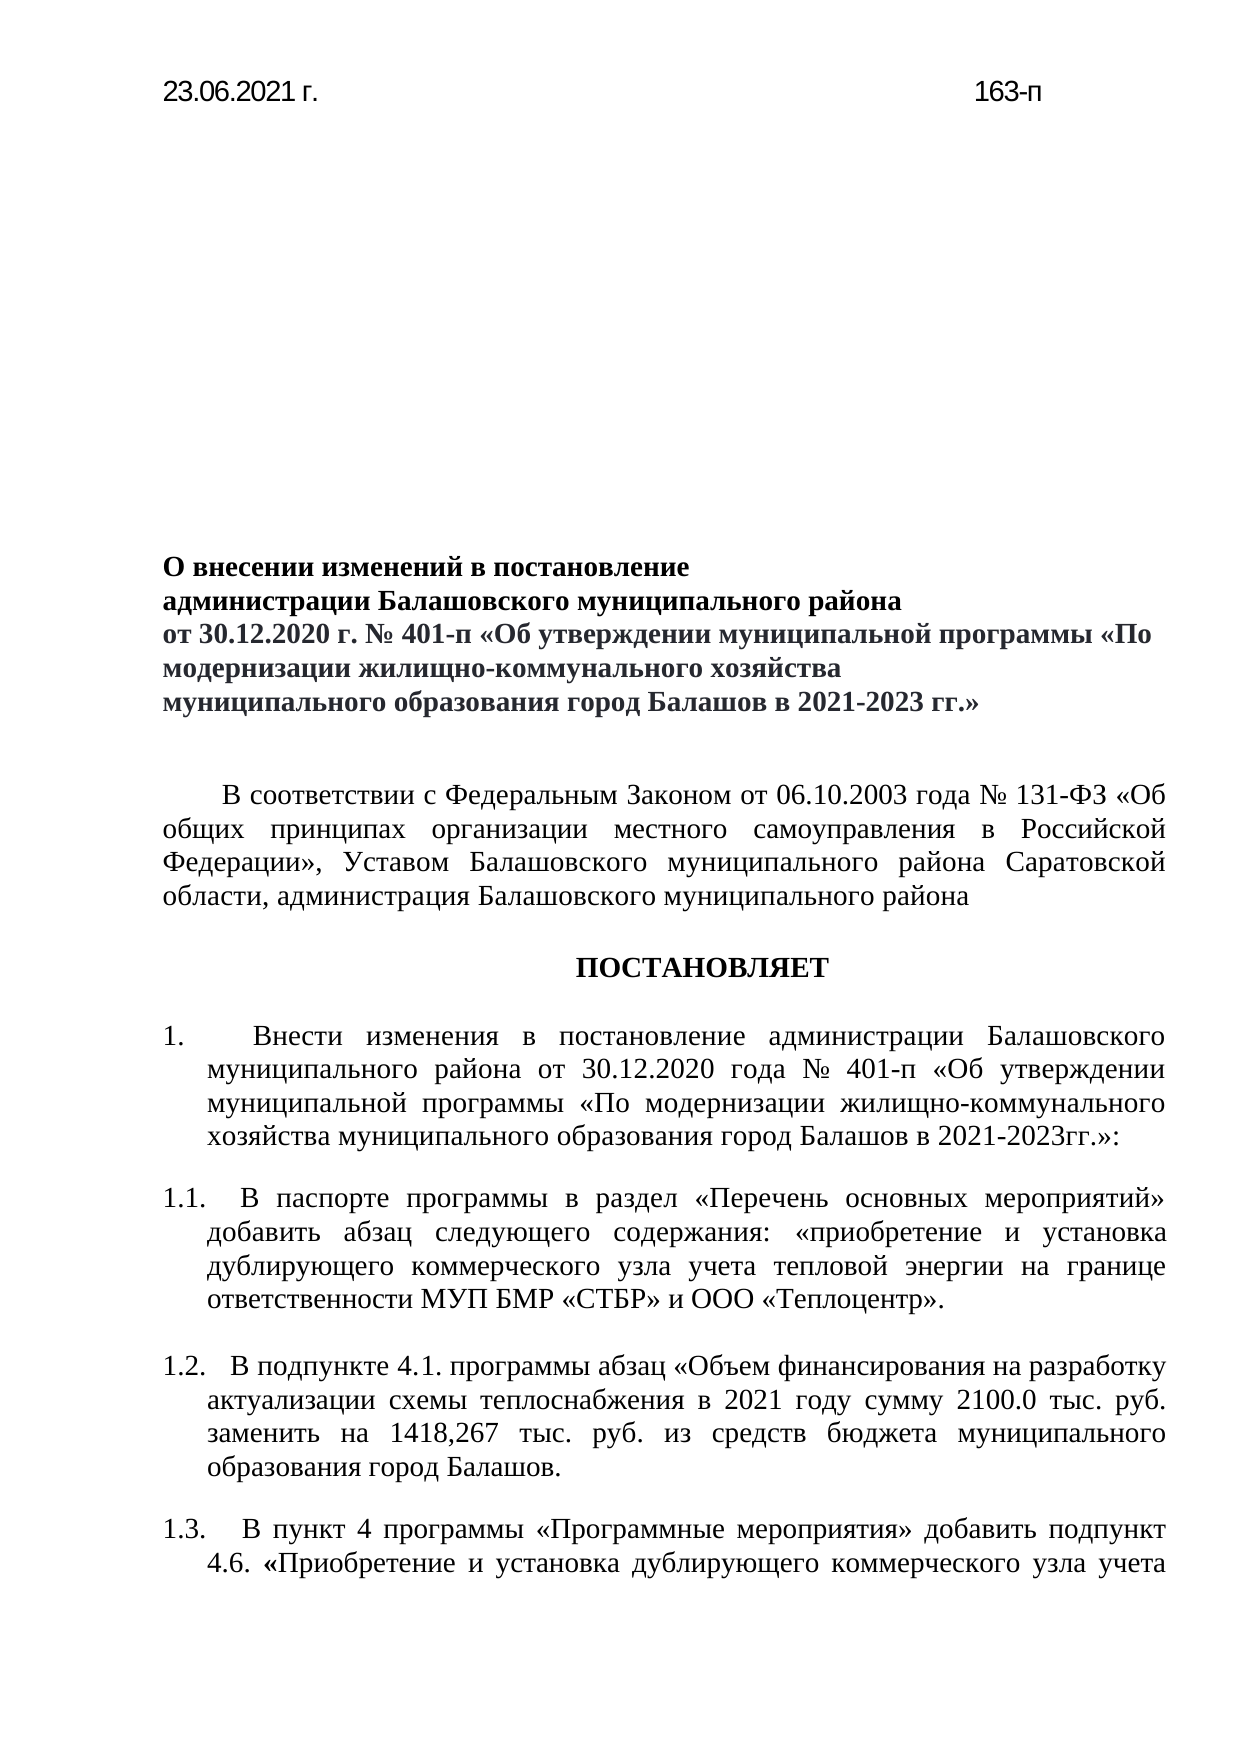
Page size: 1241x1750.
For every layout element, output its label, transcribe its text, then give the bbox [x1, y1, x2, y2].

text 23.06.2021 г. 163-п [162, 74, 1167, 107]
list В паспорте программы в раздел «Перечень основных мероприятий» добавить абзац следующего содержания: «приобретение и установка дублирующего коммерческого узла учета тепловой энергии на границе ответственности МУП БМР «СТБР» и ООО «Теплоцентр». [162, 1181, 1167, 1315]
text В соответствии с Федеральным Законом от 06.10.2003 года № 131-ФЗ «Об общих принципах организации местного самоуправления в Российской Федерации», Уставом Балашовского муниципального района Саратовской области, администрация Балашовского муниципального района [162, 778, 1167, 912]
subtitle О внесении изменений в постановление [162, 549, 1167, 583]
subtitle Внести изменения в постановление администрации Балашовского муниципального района от 30.12.2020 года № 401-п «Об утверждении муниципальной программы «По модернизации жилищно-коммунального хозяйства муниципального образования город Балашов в 2021-2023гг.»: [162, 1018, 1167, 1152]
subtitle муниципального образования город Балашов в 2021-2023 гг.» [162, 684, 1167, 717]
text ПОСТАНОВЛЯЕТ [162, 951, 1167, 984]
subtitle администрации Балашовского муниципального района [162, 583, 1167, 617]
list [162, 1511, 1167, 1578]
list В подпункте 4.1. программы абзац «Объем финансирования на разработку актуализации схемы теплоснабжения в 2021 году сумму 2100.0 тыс. руб. заменить на 1418,267 тыс. руб. из средств бюджета муниципального образования город Балашов. [162, 1348, 1167, 1482]
subtitle от 30.12.2020 г. № 401-п «Об утверждении муниципальной программы «По модернизации жилищно-коммунального хозяйства [162, 617, 1167, 684]
